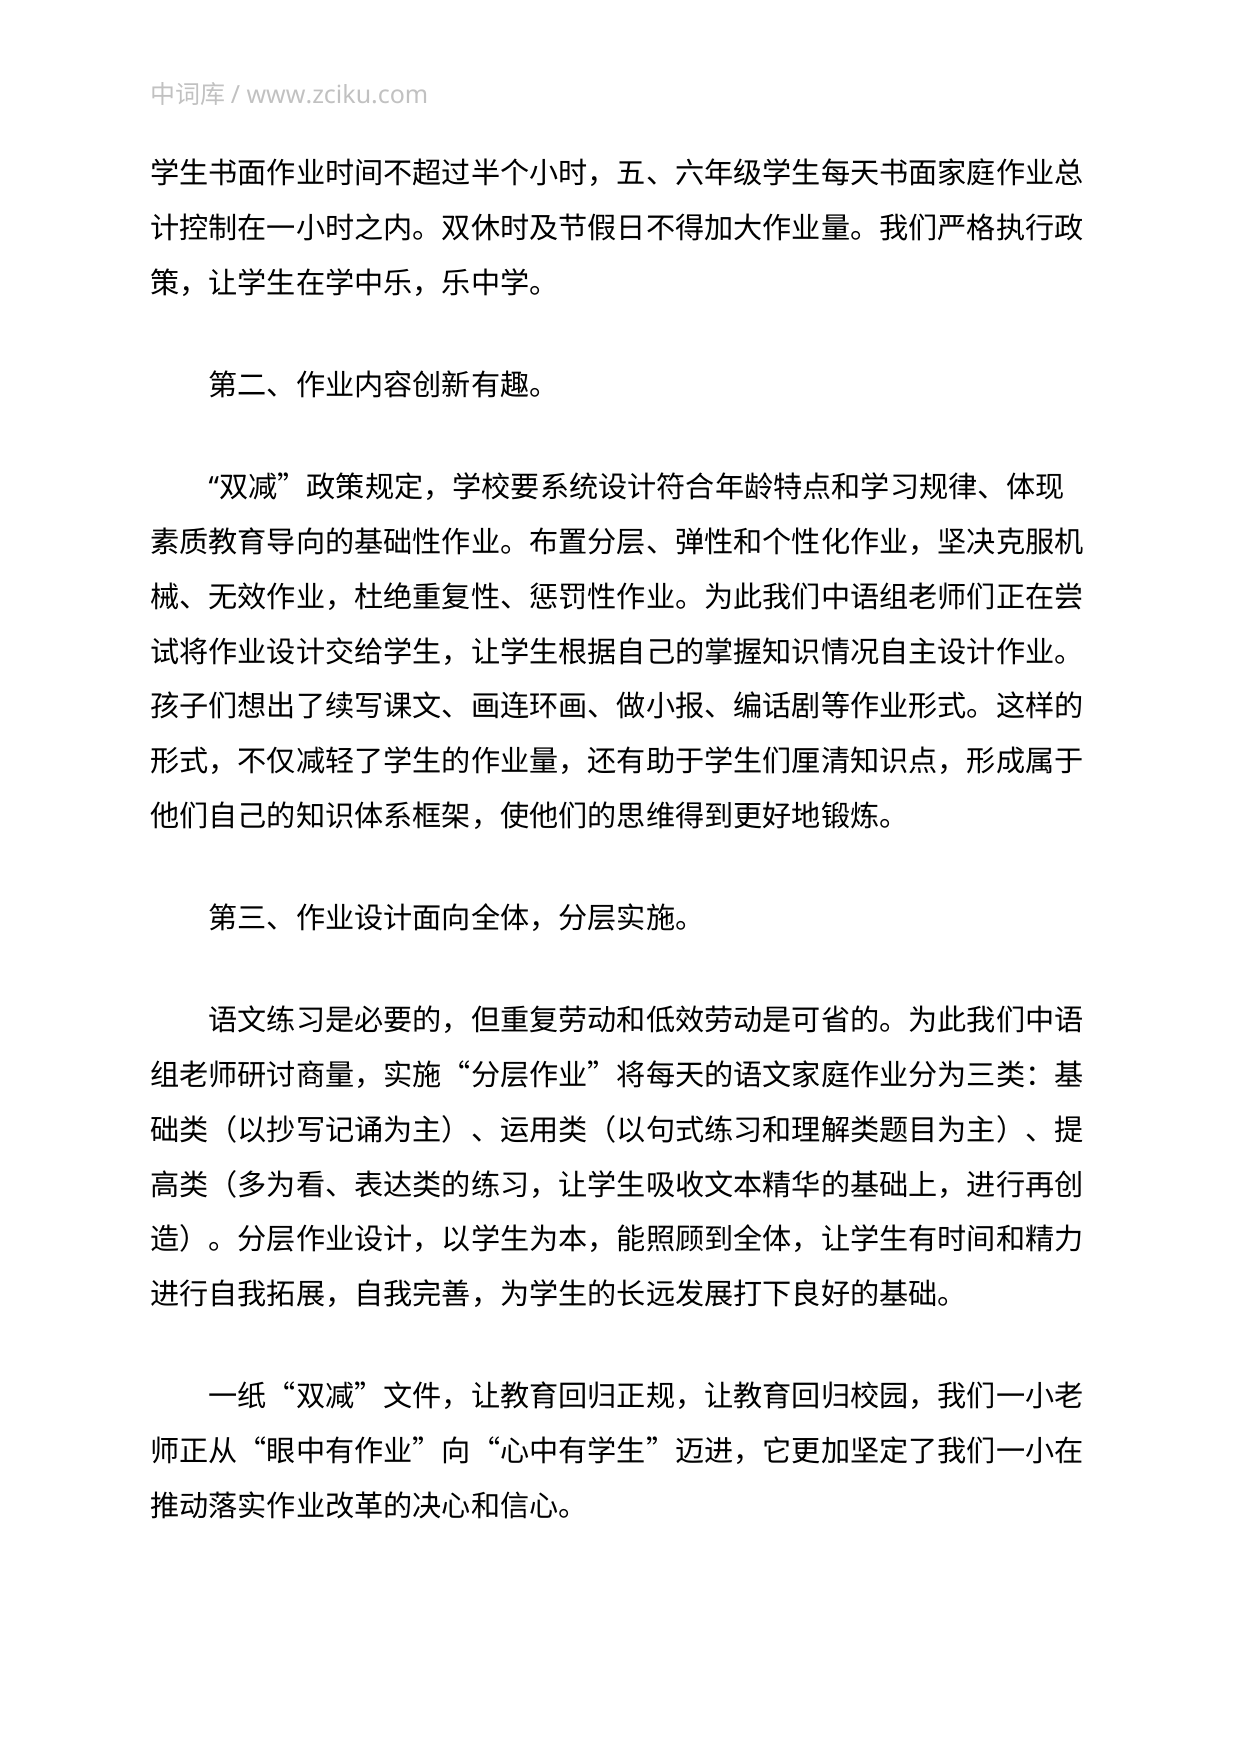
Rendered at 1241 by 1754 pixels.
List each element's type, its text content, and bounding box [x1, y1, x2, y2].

text 一纸“双减”文件，让教育回归正规，让教育回归校园，我们一小老师正从“眼中有作业”向“心中有学生”迈进，它更加坚定了我们一小在推动落实作业改革的决心和信心。 [150, 1373, 1090, 1525]
text 第二、作业内容创新有趣。 [150, 362, 1090, 404]
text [150, 150, 1090, 302]
text 第三、作业设计面向全体，分层实施。 [150, 894, 1090, 937]
text 语文练习是必要的，但重复劳动和低效劳动是可省的。为此我们中语组老师研讨商量，实施“分层作业”将每天的语文家庭作业分为三类：基础类（以抄写记诵为主）、运用类（以句式练习和理解类题目为主）、提高类（多为看、表达类的练习，让学生吸收文本精华的基础上，进行再创造）。分层作业设计，以学生为本，能照顾到全体，让学生有时间和精力进行自我拓展，自我完善，为学生的长远发展打下良好的基础。 [150, 996, 1090, 1313]
text “双减”政策规定，学校要系统设计符合年龄特点和学习规律、体现素质教育导向的基础性作业。布置分层、弹性和个性化作业，坚决克服机械、无效作业，杜绝重复性、惩罚性作业。为此我们中语组老师们正在尝试将作业设计交给学生，让学生根据自己的掌握知识情况自主设计作业。孩子们想出了续写课文、画连环画、做小报、编话剧等作业形式。这样的形式，不仅减轻了学生的作业量，还有助于学生们厘清知识点，形成属于他们自己的知识体系框架，使他们的思维得到更好地锻炼。 [150, 463, 1090, 835]
